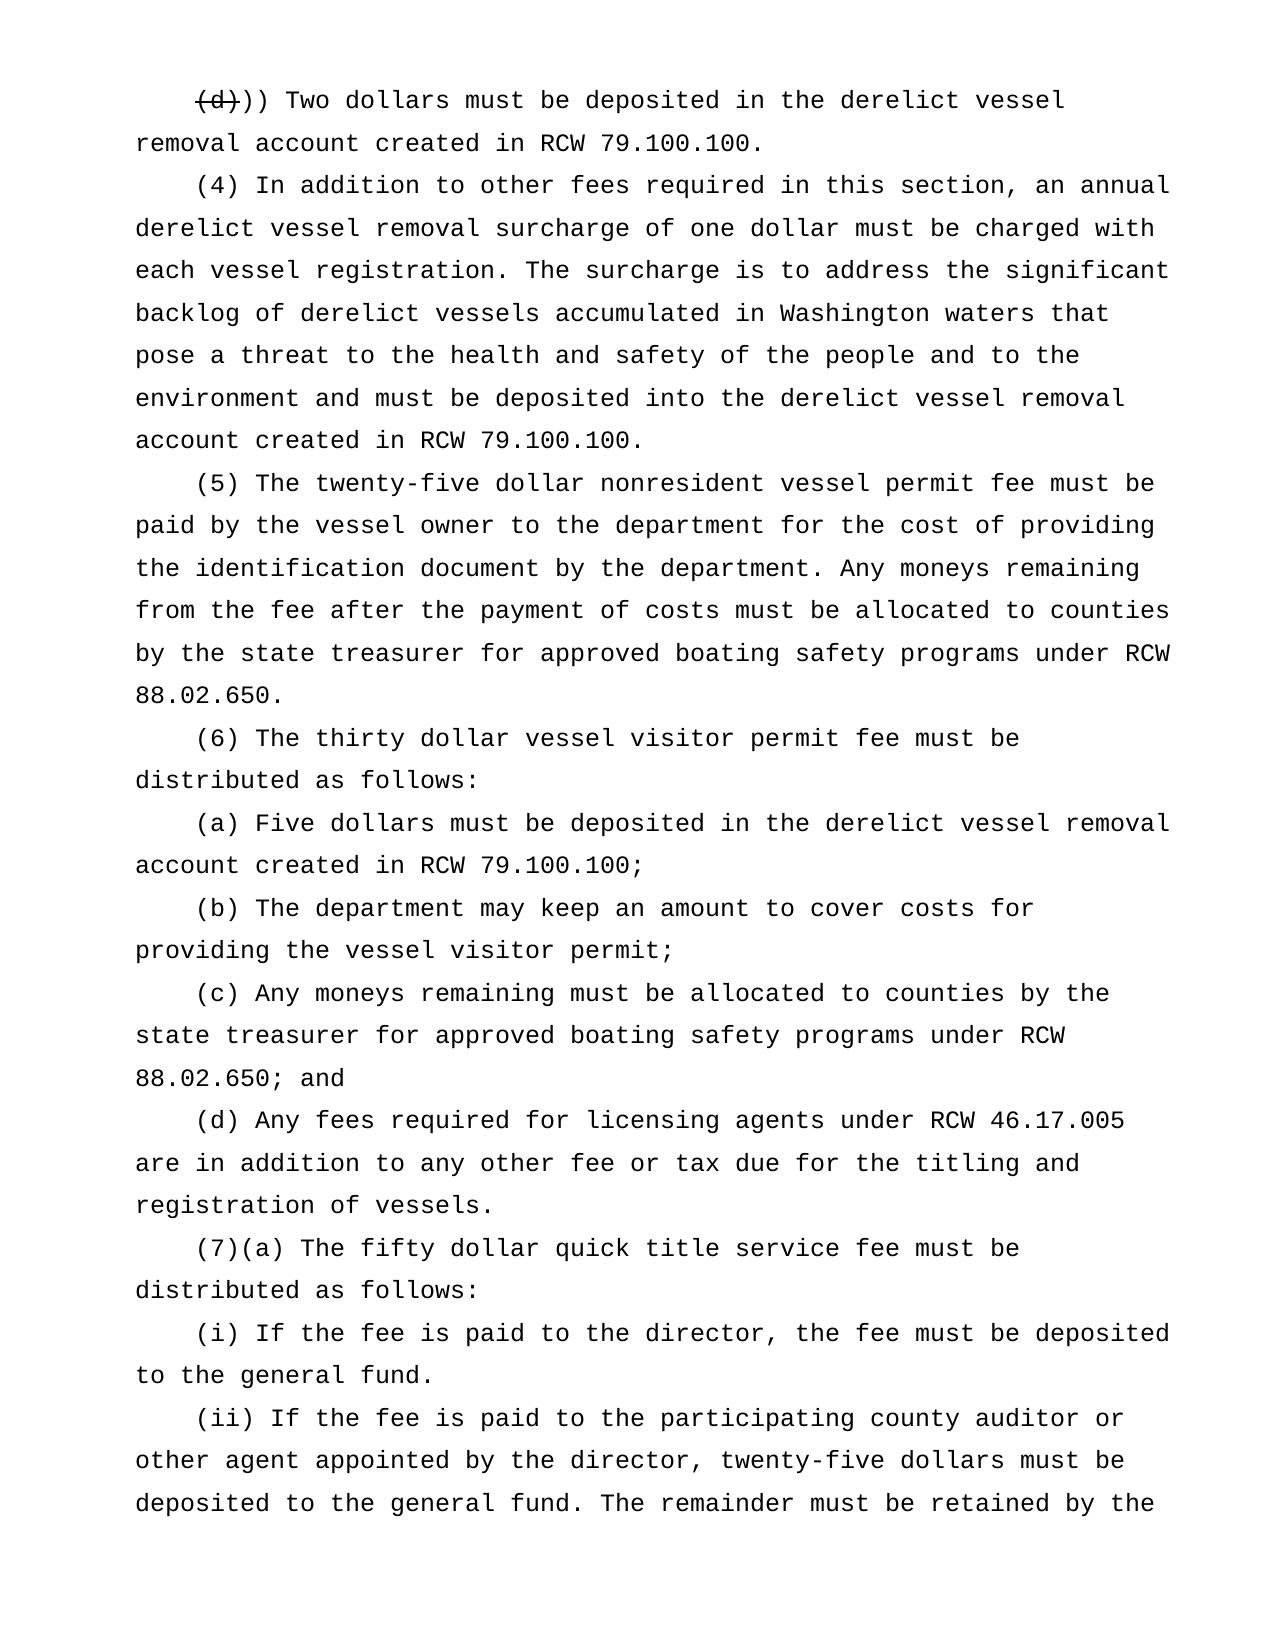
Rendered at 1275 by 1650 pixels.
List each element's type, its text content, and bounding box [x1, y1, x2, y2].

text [135, 1392, 1170, 1520]
text (7)(a) The fifty dollar quick title service fee must be distributed as follows: [135, 1222, 1170, 1307]
text (4) In addition to other fees required in this section, an annual derelict vessel removal surcharge of one dollar must be charged with each vessel registration. The surcharge is to address the significant backlog of derelict vessels accumulated in Washington waters that pose a threat to the health and safety of the people and to the environment and must be deposited into the derelict vessel removal account created in RCW 79.100.100. [135, 160, 1170, 457]
text (6) The thirty dollar vessel visitor permit fee must be distributed as follows: [135, 712, 1170, 797]
text (i) If the fee is paid to the director, the fee must be deposited to the general fund. [135, 1307, 1170, 1392]
text (a) Five dollars must be deposited in the derelict vessel removal account created in RCW 79.100.100; [135, 797, 1170, 882]
text (d) Any fees required for licensing agents under RCW 46.17.005 are in addition to any other fee or tax due for the titling and registration of vessels. [135, 1095, 1170, 1222]
text (5) The twenty-five dollar nonresident vessel permit fee must be paid by the vessel owner to the department for the cost of providing the identification document by the department. Any moneys remaining from the fee after the payment of costs must be allocated to counties by the state treasurer for approved boating safety programs under RCW 88.02.650. [135, 457, 1170, 712]
text (b) The department may keep an amount to cover costs for providing the vessel visitor permit; [135, 882, 1170, 967]
text (c) Any moneys remaining must be allocated to counties by the state treasurer for approved boating safety programs under RCW 88.02.650; and [135, 967, 1170, 1095]
text (d))) Two dollars must be deposited in the derelict vessel removal account created in RCW 79.100.100. [135, 75, 1170, 160]
